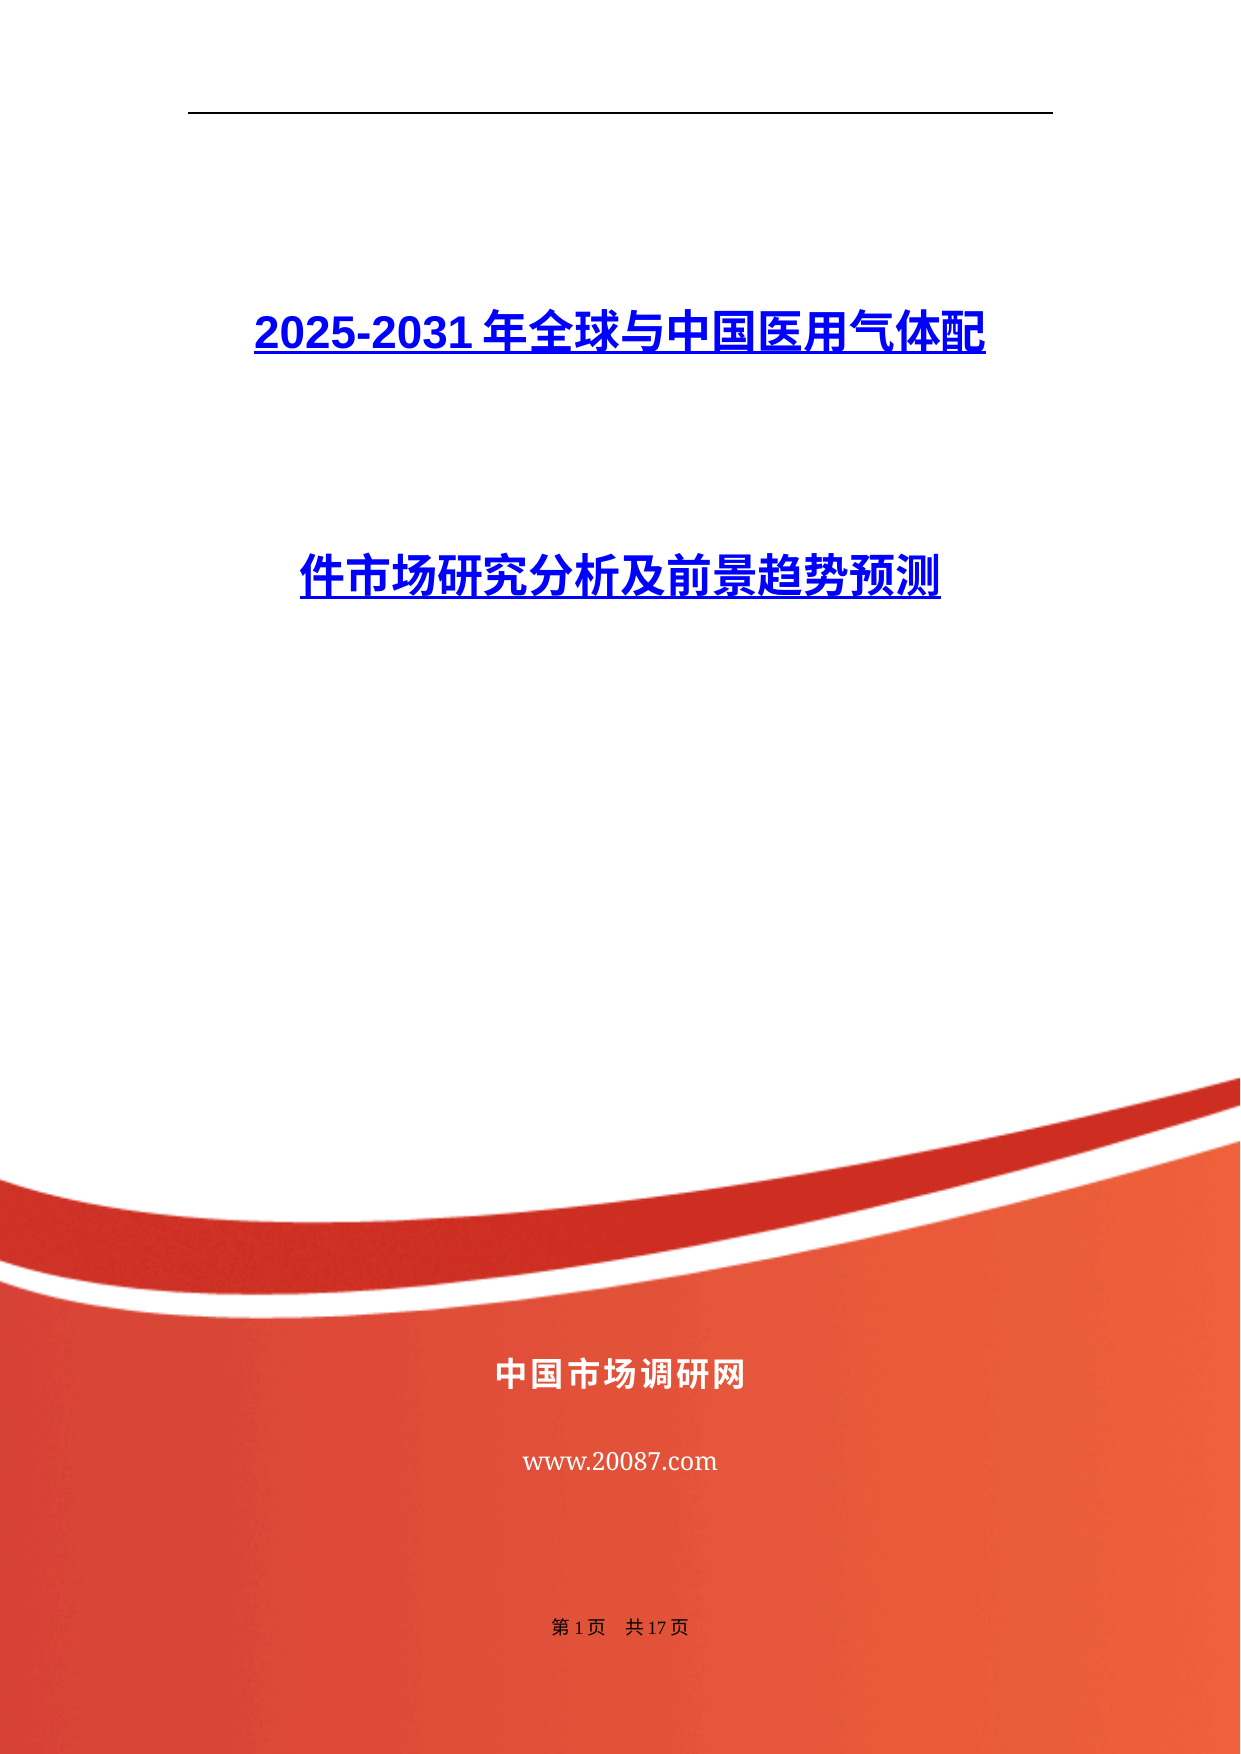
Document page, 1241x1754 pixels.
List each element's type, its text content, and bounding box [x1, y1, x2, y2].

picture [0, 1006, 1241, 1754]
subtitle 中国市场调研网 [187, 1339, 1053, 1404]
text www.20087.com [187, 1428, 1053, 1493]
table_header 2025-2031年全球与中国医用气体配件市场研究分析及前景趋势预测 [188, 207, 1053, 773]
